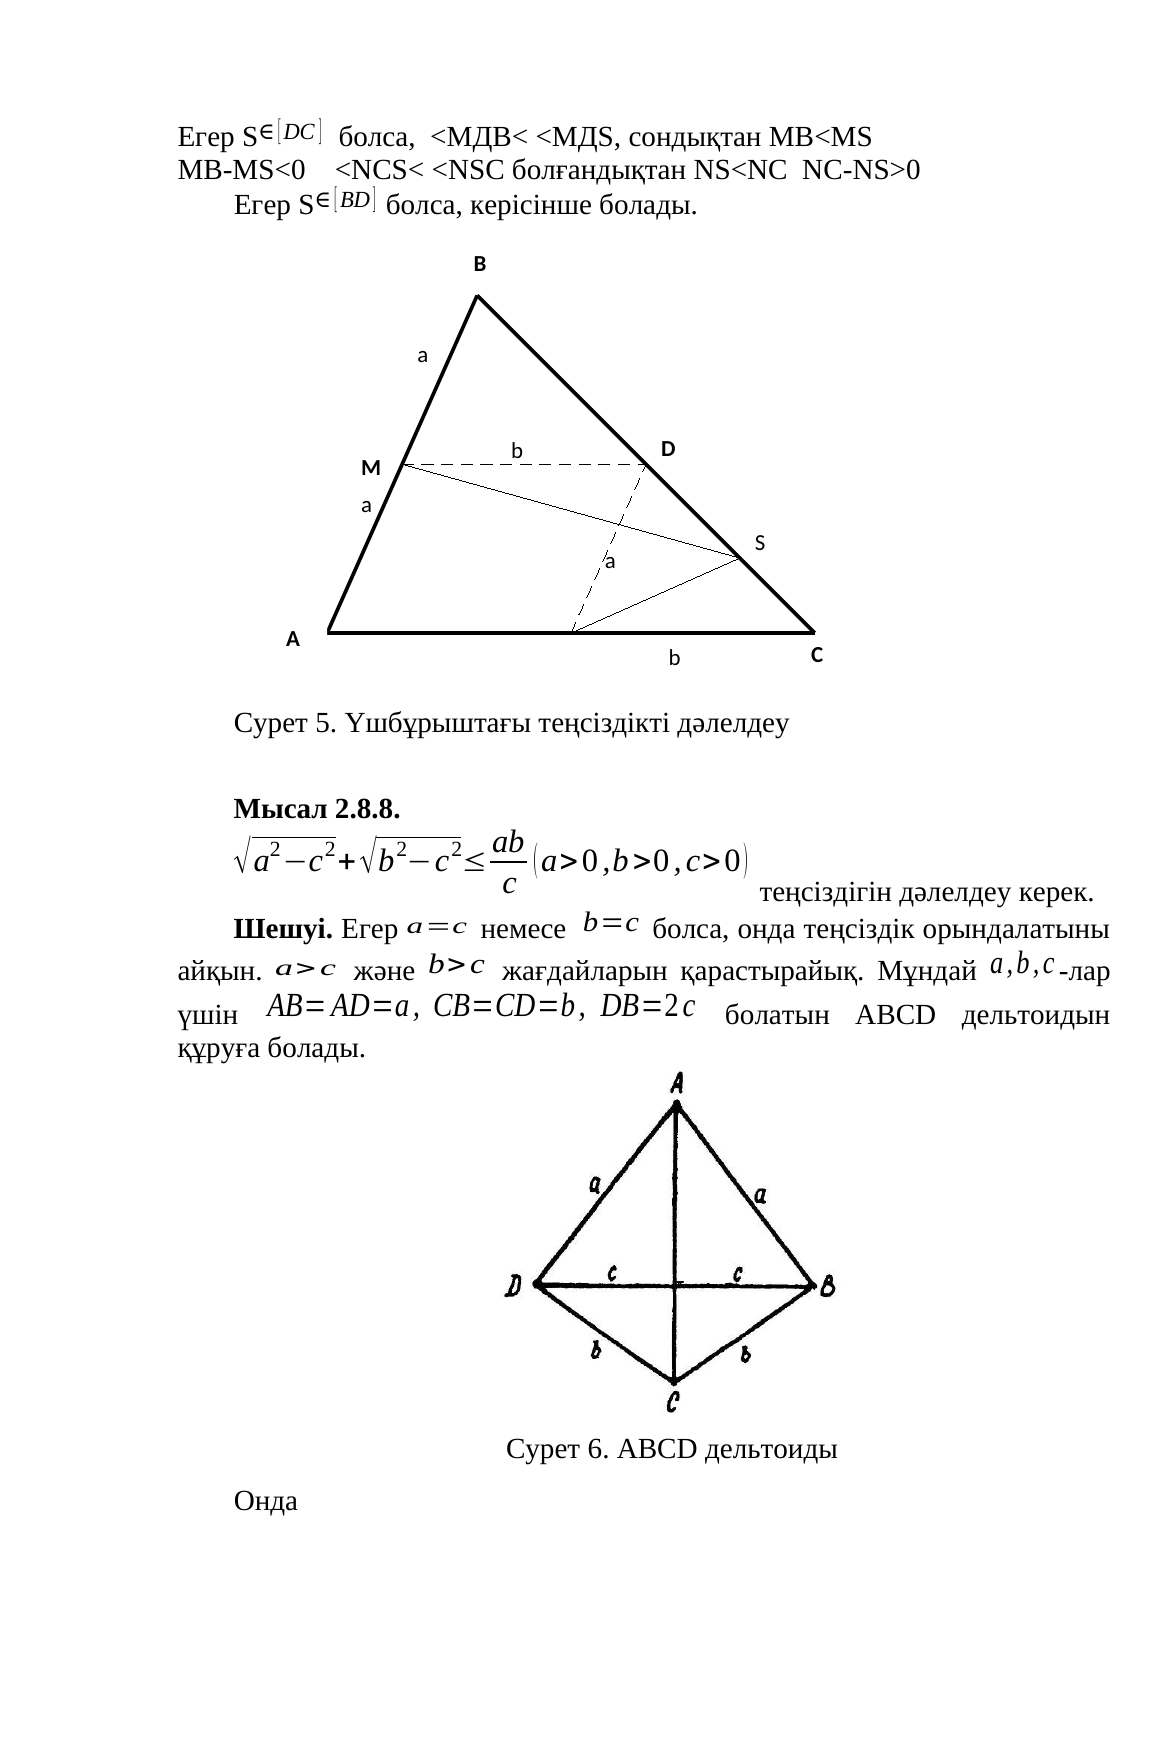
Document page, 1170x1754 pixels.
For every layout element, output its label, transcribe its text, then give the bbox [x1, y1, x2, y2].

picture [493, 1064, 851, 1413]
text теңсіздігін дәлелдеу керек. [177, 824, 1110, 907]
text Сурет 6. АВСD дельтоиды [177, 1431, 1110, 1464]
text Шешуі. Егер немесе болса, онда теңсіздік орындалатыны айқын. және жағдайларын қарастырайық. Мұндай -лар үшін болатын АВСD дельтоидын құруға болады. [177, 907, 1110, 1064]
text Егер S болса, керісінше болады. [177, 186, 1110, 220]
text Егер S болса, <МДВ< <МДS, сондықтан МВ<МS [177, 118, 1110, 152]
text Онда [177, 1483, 1110, 1517]
text Мысал 2.8.8. [177, 791, 1110, 824]
text Сурет 5. Үшбұрыштағы теңсіздікті дәлелдеу [177, 705, 1110, 739]
text МВ-МS<0 <NCS< <NSC болғандықтан NS<NC NC-NS>0 [177, 152, 1110, 186]
